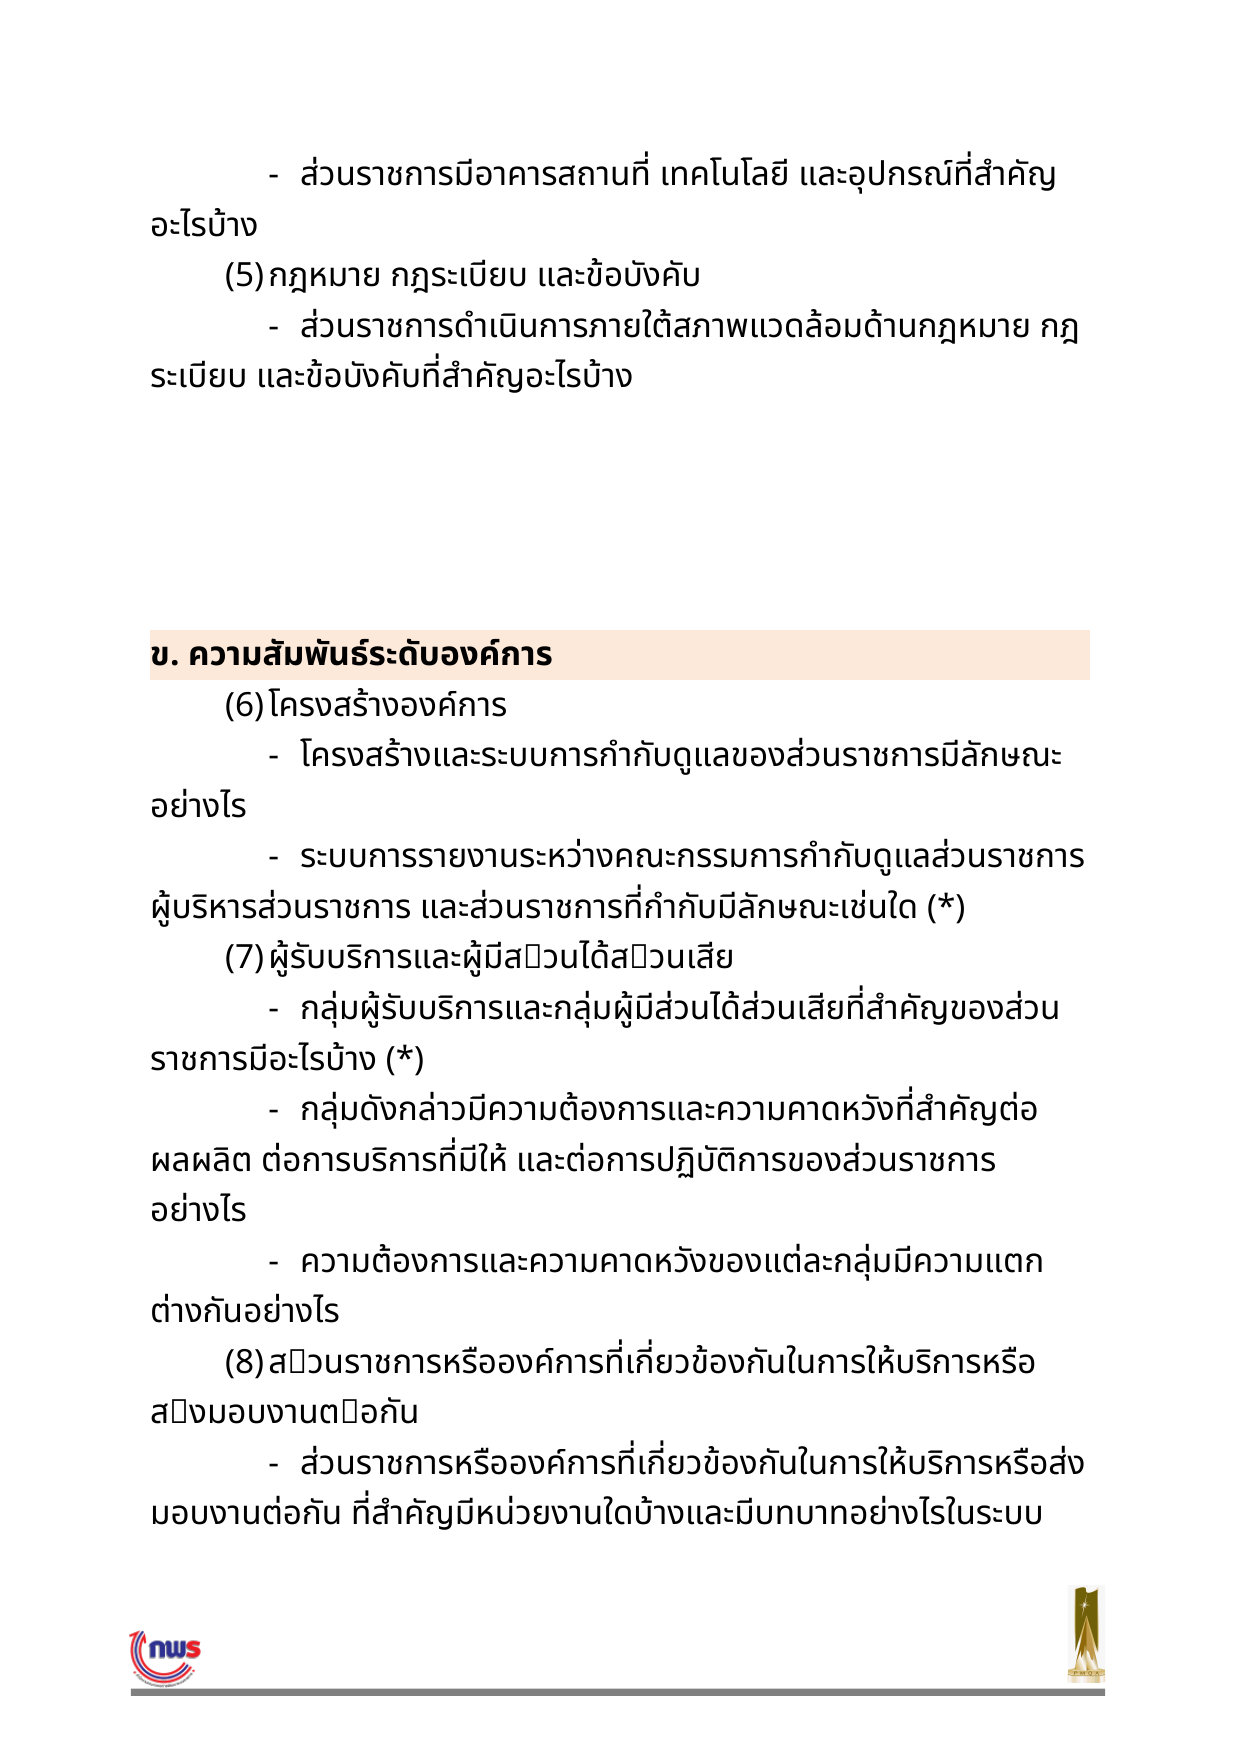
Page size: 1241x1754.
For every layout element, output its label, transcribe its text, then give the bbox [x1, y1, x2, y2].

text (8) สวนราชการหรือองค์การที่เกี่ยวข้องกันในการให้บริการหรือสงมอบงานตอกัน [150, 1338, 1090, 1439]
text (7) ผู้รับบริการและผู้มีสวนได้สวนเสีย [150, 933, 1090, 984]
text - ส่วนราชการมีอาคารสถานที่ เทคโนโลยี และอุปกรณ์ที่สำคัญอะไรบ้าง [150, 150, 1090, 251]
text - ส่วนราชการดำเนินการภายใต้สภาพแวดล้อมด้านกฎหมาย กฎระเบียบ และข้อบังคับที่สำคัญอะไรบ้าง [150, 302, 1090, 403]
text (5) กฎหมาย กฎระเบียบ และข้อบังคับ [150, 251, 1090, 302]
text - กลุ่มดังกล่าวมีความต้องการและความคาดหวังที่สำคัญต่อผลผลิต ต่อการบริการที่มีให้ และต่อการปฏิบัติการของส่วนราชการอย่างไร [150, 1085, 1090, 1237]
text - โครงสร้างและระบบการกำกับดูแลของส่วนราชการมีลักษณะอย่างไร [150, 731, 1090, 832]
text - ระบบการรายงานระหว่างคณะกรรมการกำกับดูแลส่วนราชการ ผู้บริหารส่วนราชการ และส่วนราชการที่กำกับมีลักษณะเช่นใด (*) [150, 832, 1090, 933]
text ข. ความสัมพันธ์ระดับองค์การ [150, 630, 1090, 680]
picture [126, 1627, 202, 1690]
text (6) โครงสร้างองค์การ [150, 680, 1090, 731]
picture [1067, 1585, 1105, 1683]
text - กลุ่มผู้รับบริการและกลุ่มผู้มีส่วนได้ส่วนเสียที่สำคัญของส่วนราชการมีอะไรบ้าง (*) [150, 984, 1090, 1085]
text - ความต้องการและความคาดหวังของแต่ละกลุ่มมีความแตกต่างกันอย่างไร [150, 1237, 1090, 1338]
